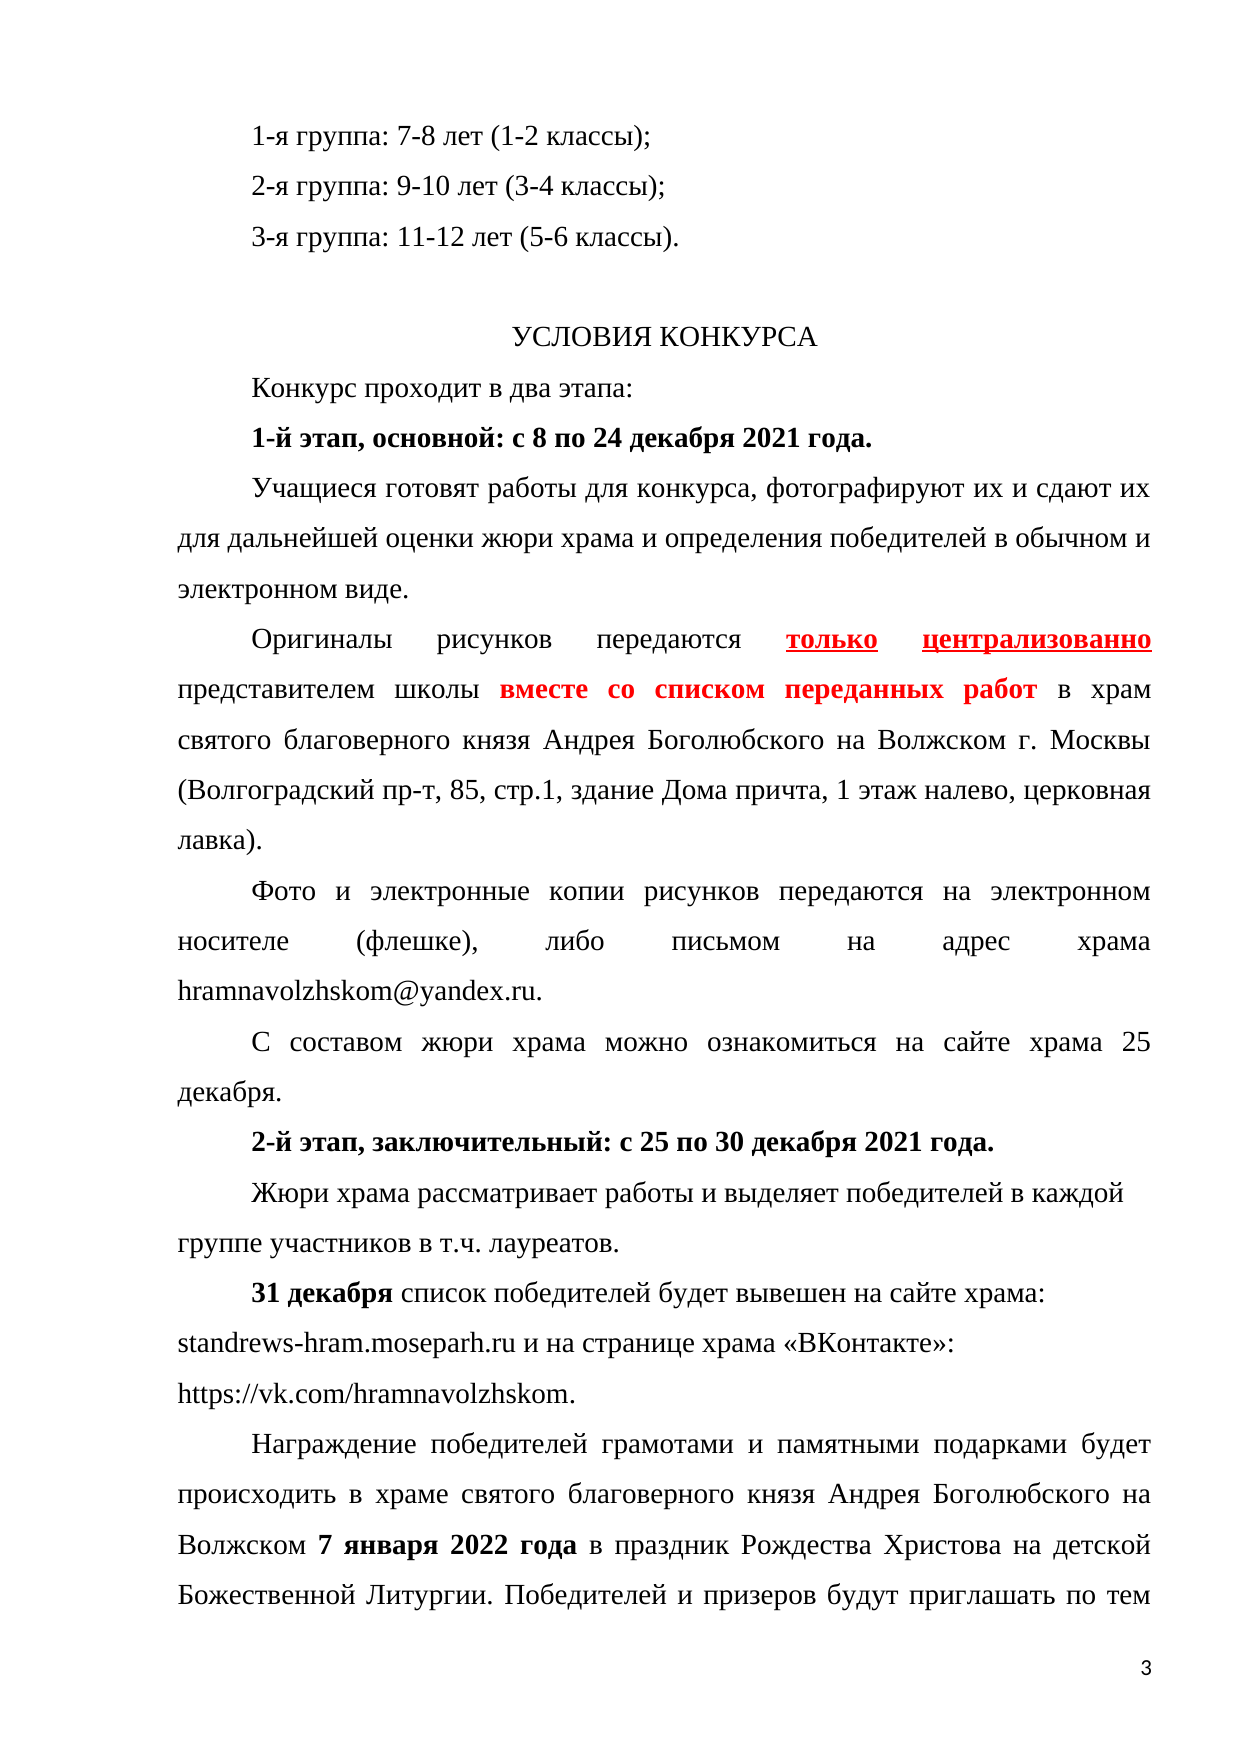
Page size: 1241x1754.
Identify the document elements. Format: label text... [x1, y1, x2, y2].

text 3-я группа: 11-12 лет (5-6 классы). [177, 219, 1152, 252]
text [177, 1426, 1152, 1611]
text 2-й этап, заключительный: с 25 по 30 декабря 2021 года. [177, 1124, 1152, 1158]
text Фото и электронные копии рисунков передаются на электронном носителе (флешке), либо письмом на адрес храма hramnavolzhskom@yandex.ru. [177, 873, 1152, 1007]
text Конкурс проходит в два этапа: [177, 370, 1152, 403]
text 31 декабря список победителей будет вывешен на сайте храма: standrews-hram.moseparh.ru и на странице храма «ВКонтакте»: https://vk.com/hramnavolzhskom. [177, 1275, 1152, 1409]
text 1-й этап, основной: с 8 по 24 декабря 2021 года. [177, 420, 1152, 453]
text УСЛОВИЯ КОНКУРСА [177, 319, 1152, 353]
text Жюри храма рассматривает работы и выделяет победителей в каждой группе участников в т.ч. лауреатов. [177, 1175, 1152, 1258]
text 1-я группа: 7-8 лет (1-2 классы); [177, 118, 1152, 152]
text С составом жюри храма можно ознакомиться на сайте храма 25 декабря. [177, 1024, 1152, 1108]
text Оригиналы рисунков передаются только централизованно представителем школы вместе со списком переданных работ в храм святого благоверного князя Андрея Боголюбского на Волжском г. Москвы (Волгоградский пр-т, 85, стр.1, здание Дома причта, 1 этаж налево, церковная лавка). [177, 621, 1152, 856]
text 2-я группа: 9-10 лет (3-4 классы); [177, 168, 1152, 202]
text Учащиеся готовят работы для конкурса, фотографируют их и сдают их для дальнейшей оценки жюри храма и определения победителей в обычном и электронном виде. [177, 470, 1152, 604]
